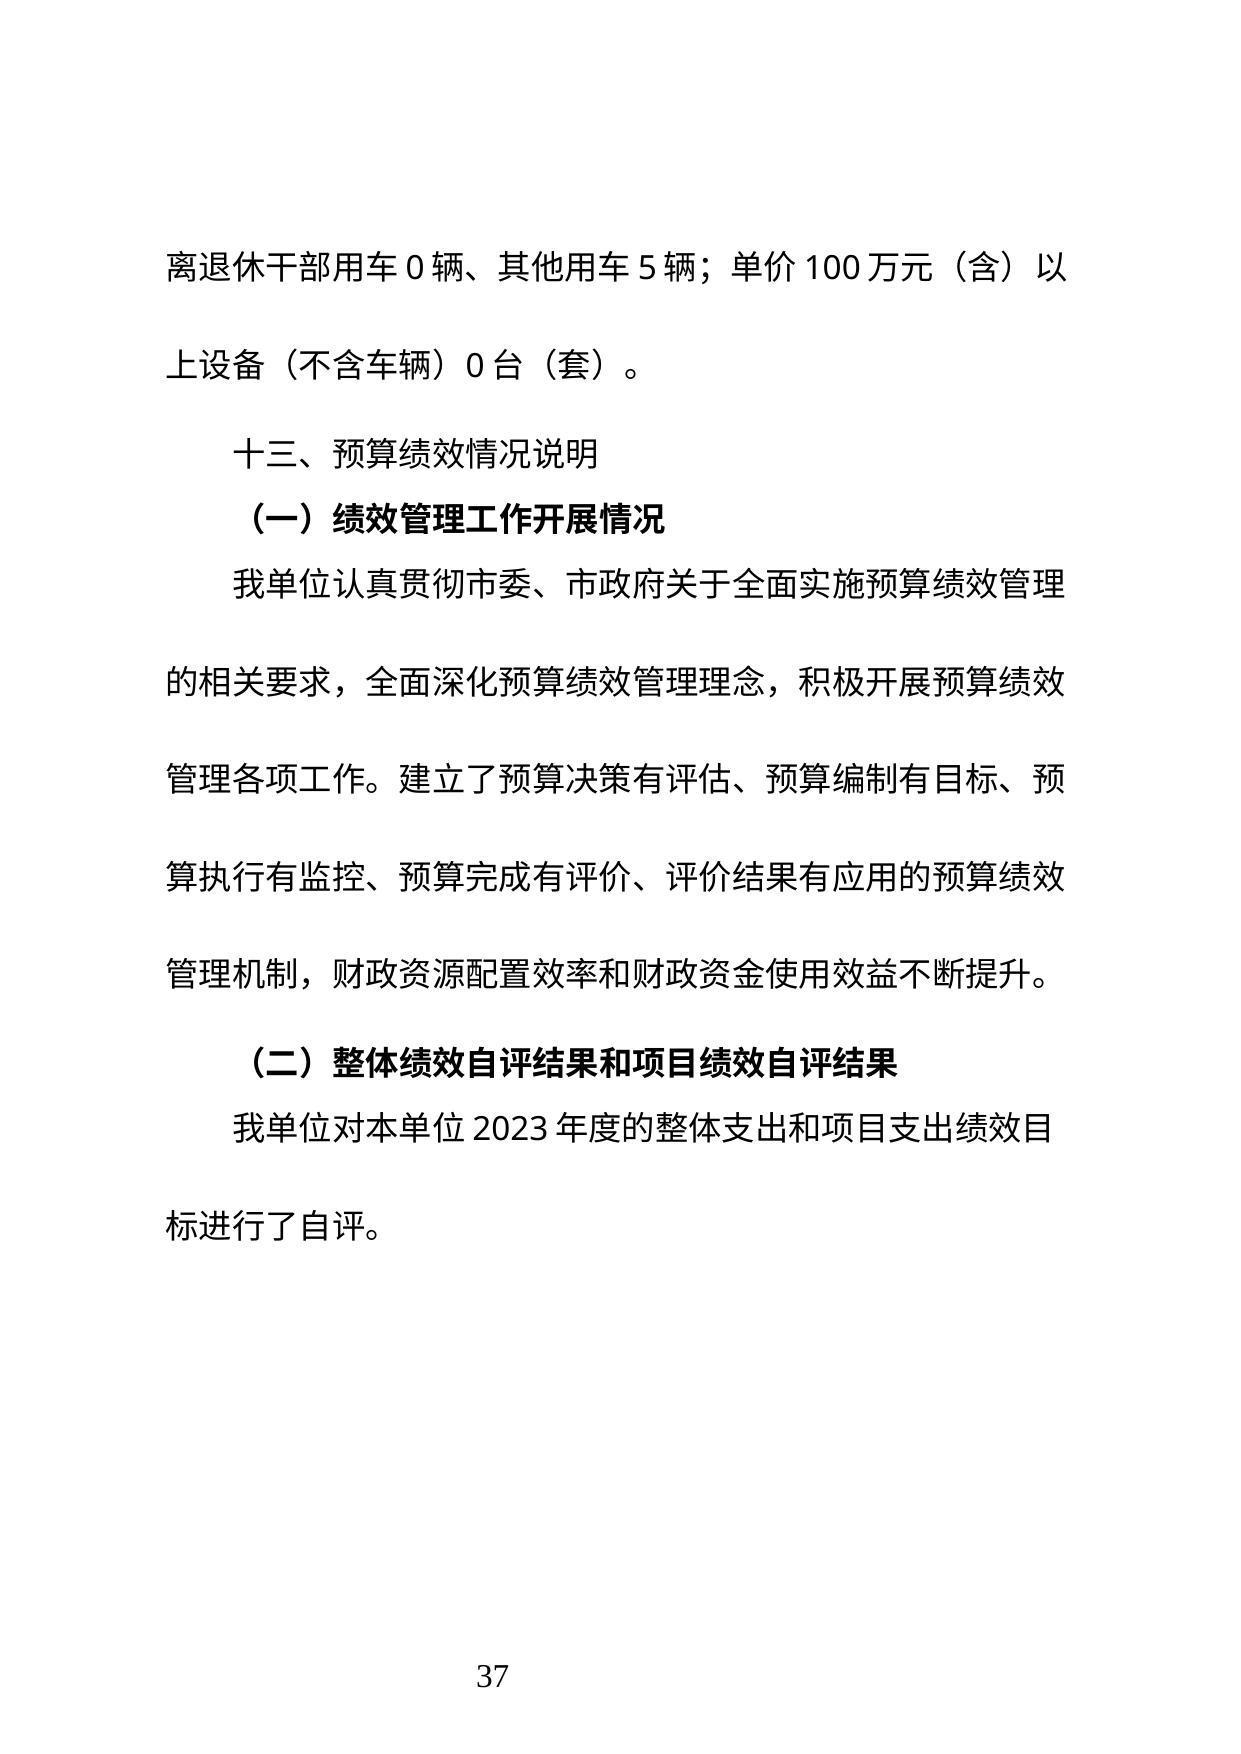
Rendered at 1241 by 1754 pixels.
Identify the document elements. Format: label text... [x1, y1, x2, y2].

text （一）绩效管理工作开展情况 [165, 484, 1087, 549]
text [165, 233, 1087, 395]
text （二）整体绩效自评结果和项目绩效自评结果 [165, 1029, 1087, 1094]
text 我单位认真贯彻市委、市政府关于全面实施预算绩效管理的相关要求，全面深化预算绩效管理理念，积极开展预算绩效管理各项工作。建立了预算决策有评估、预算编制有目标、预算执行有监控、预算完成有评价、评价结果有应用的预算绩效管理机制，财政资源配置效率和财政资金使用效益不断提升。 [165, 549, 1087, 1004]
text 我单位对本单位2023年度的整体支出和项目支出绩效目标进行了自评。 [165, 1094, 1087, 1256]
text 十三、预算绩效情况说明 [165, 419, 1087, 484]
